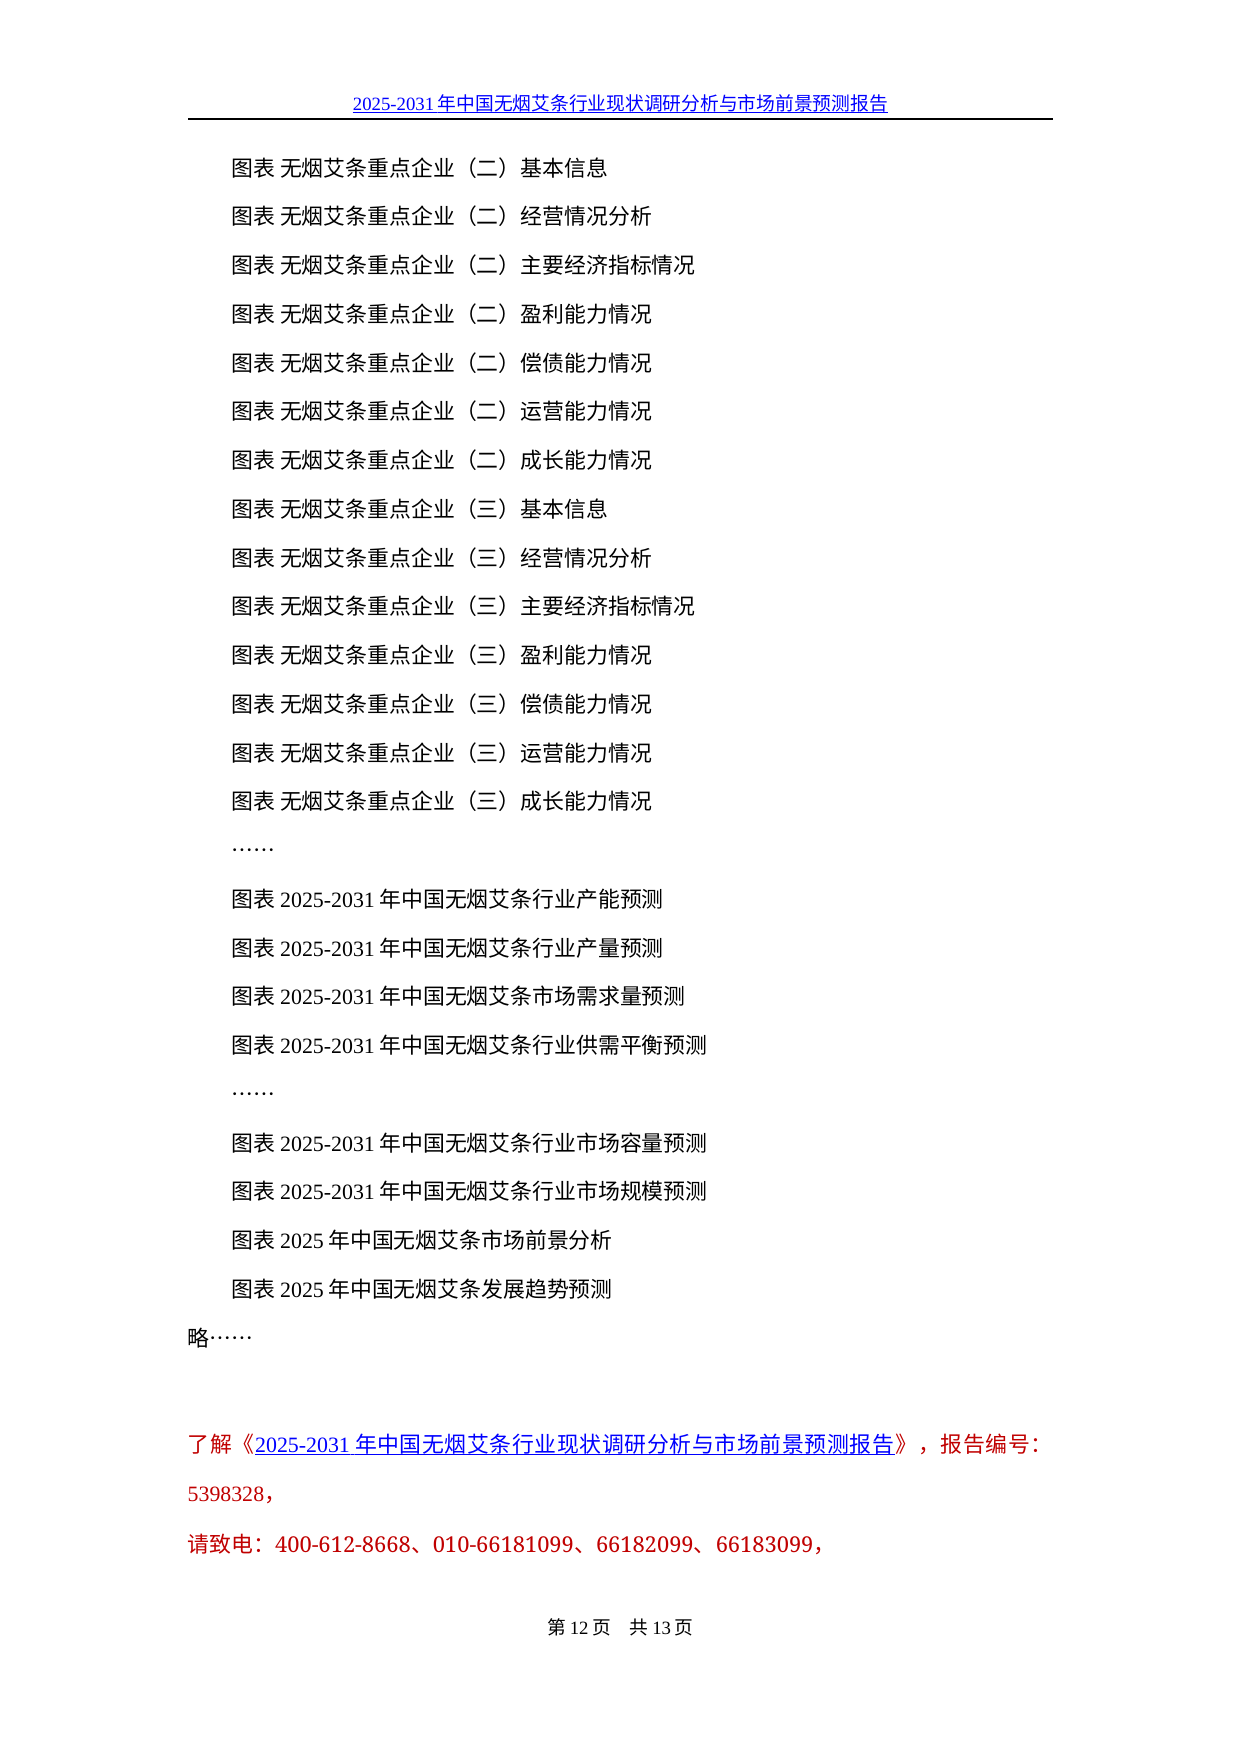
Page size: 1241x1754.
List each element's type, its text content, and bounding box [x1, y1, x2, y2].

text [187, 150, 1053, 1353]
text 了解《2025-2031年中国无烟艾条行业现状调研分析与市场前景预测报告》，报告编号：5398328， [187, 1427, 1053, 1508]
text 请致电：400-612-8668、010-66181099、66182099、66183099， [187, 1527, 1053, 1559]
